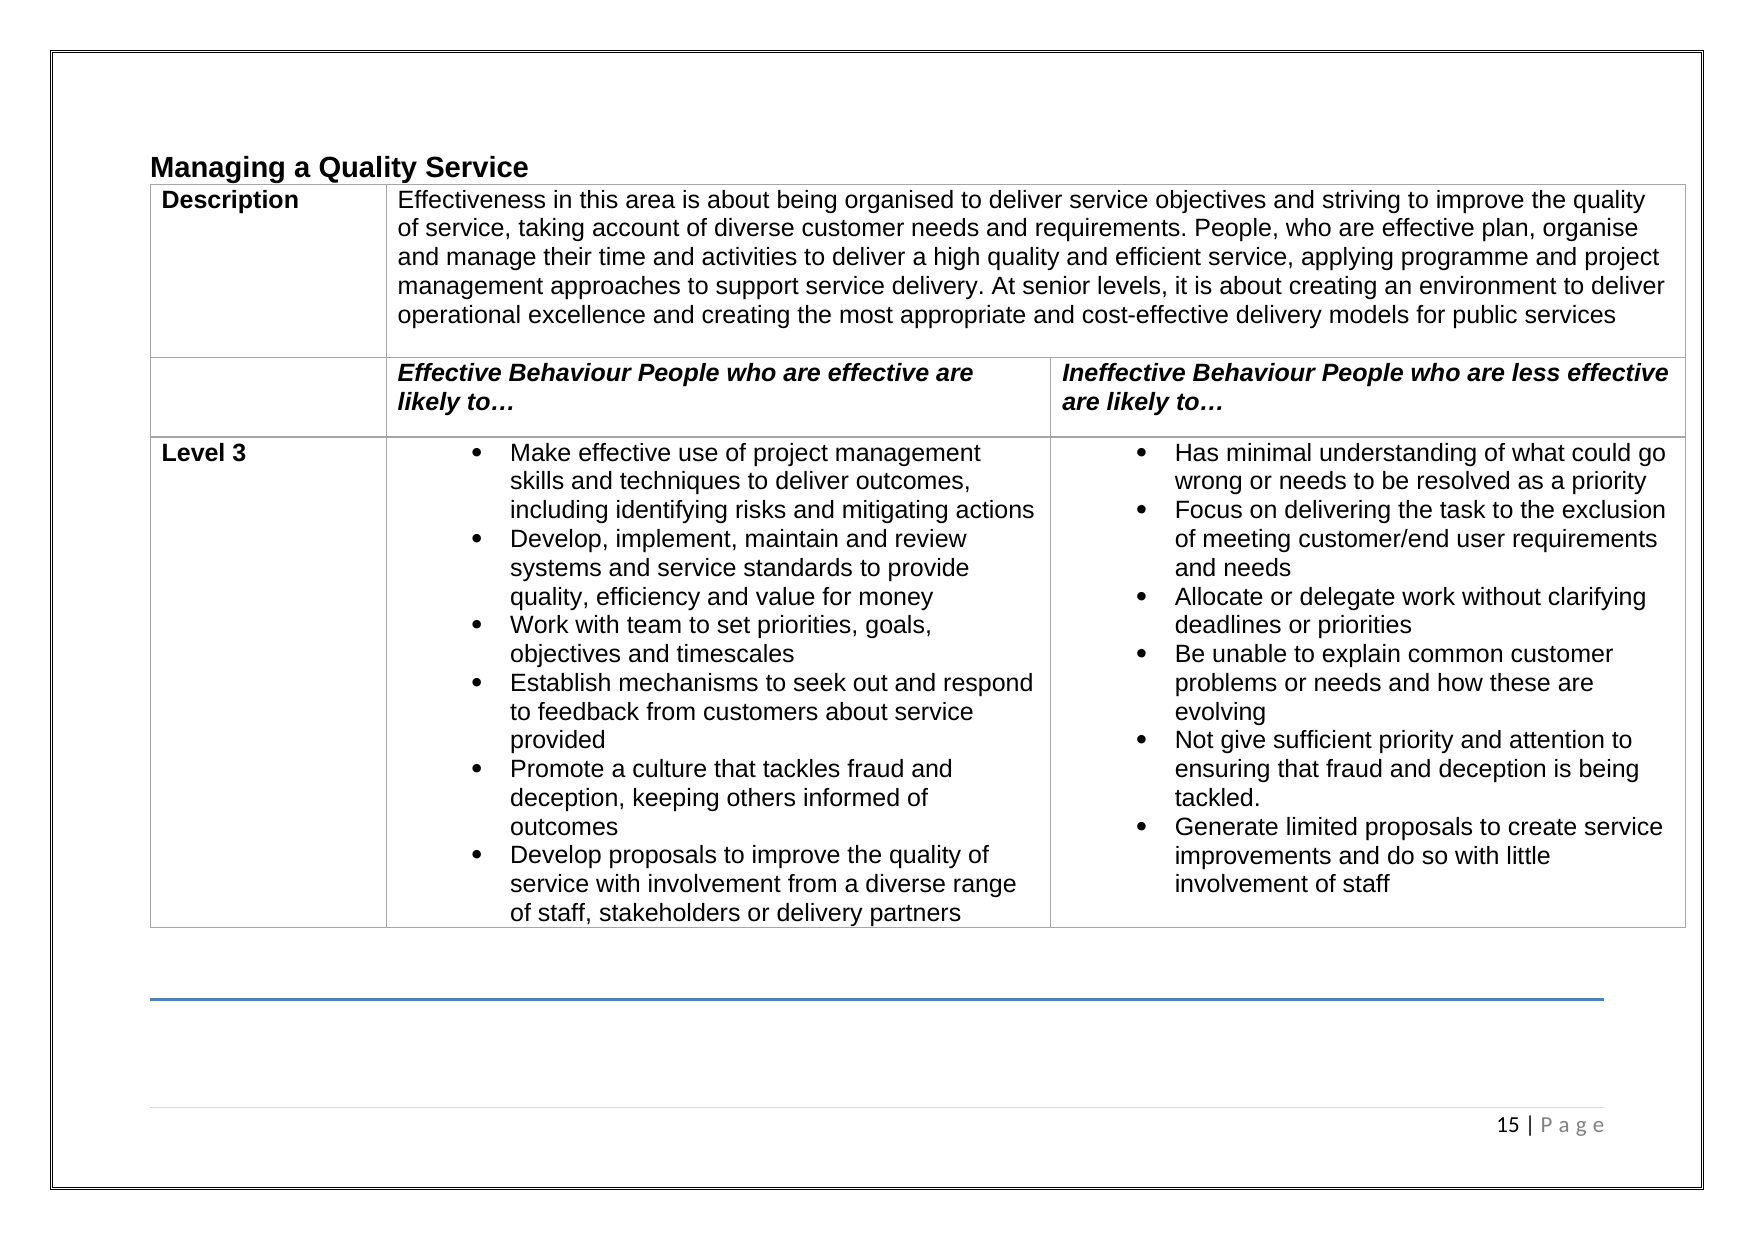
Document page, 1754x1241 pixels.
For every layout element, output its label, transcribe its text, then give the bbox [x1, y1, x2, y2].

subtitle Managing a Quality Service [150, 150, 1604, 183]
table_cell Level 3 [151, 438, 386, 927]
table_cell Make effective use of project management skills and techniques to deliver outcomes, including identifying risks and mitigating actions Develop, implement, maintain and review systems and service standards to provide quality, efficiency and value for money Work with team to set priorities, goals, objectives and timescales Establish mechanisms to seek out and respond to feedback from customers about service provided Promote a culture that tackles fraud and deception, keeping others informed of outcomes Develop proposals to improve the quality of service with involvement from a diverse range of staff, stakeholders or delivery partners [387, 438, 1050, 927]
table_cell Has minimal understanding of what could go wrong or needs to be resolved as a priority Focus on delivering the task to the exclusion of meeting customer/end user requirements and needs Allocate or delegate work without clarifying deadlines or priorities Be unable to explain common customer problems or needs and how these are evolving Not give sufficient priority and attention to ensuring that fraud and deception is being tackled. Generate limited proposals to create service improvements and do so with little involvement of staff [1051, 438, 1685, 927]
table_cell [151, 358, 386, 436]
table_header Description [151, 185, 386, 357]
table_cell Effective Behaviour People who are effective are likely to… [387, 358, 1050, 436]
table_header Effectiveness in this area is about being organised to deliver service objectives and striving to improve the quality of service, taking account of diverse customer needs and requirements. People, who are effective plan, organise and manage their time and activities to deliver a high quality and efficient service, applying programme and project management approaches to support service delivery. At senior levels, it is about creating an environment to deliver operational excellence and creating the most appropriate and cost-effective delivery models for public services [387, 185, 1685, 357]
table_cell Ineffective Behaviour People who are less effective are likely to… [1051, 358, 1685, 436]
